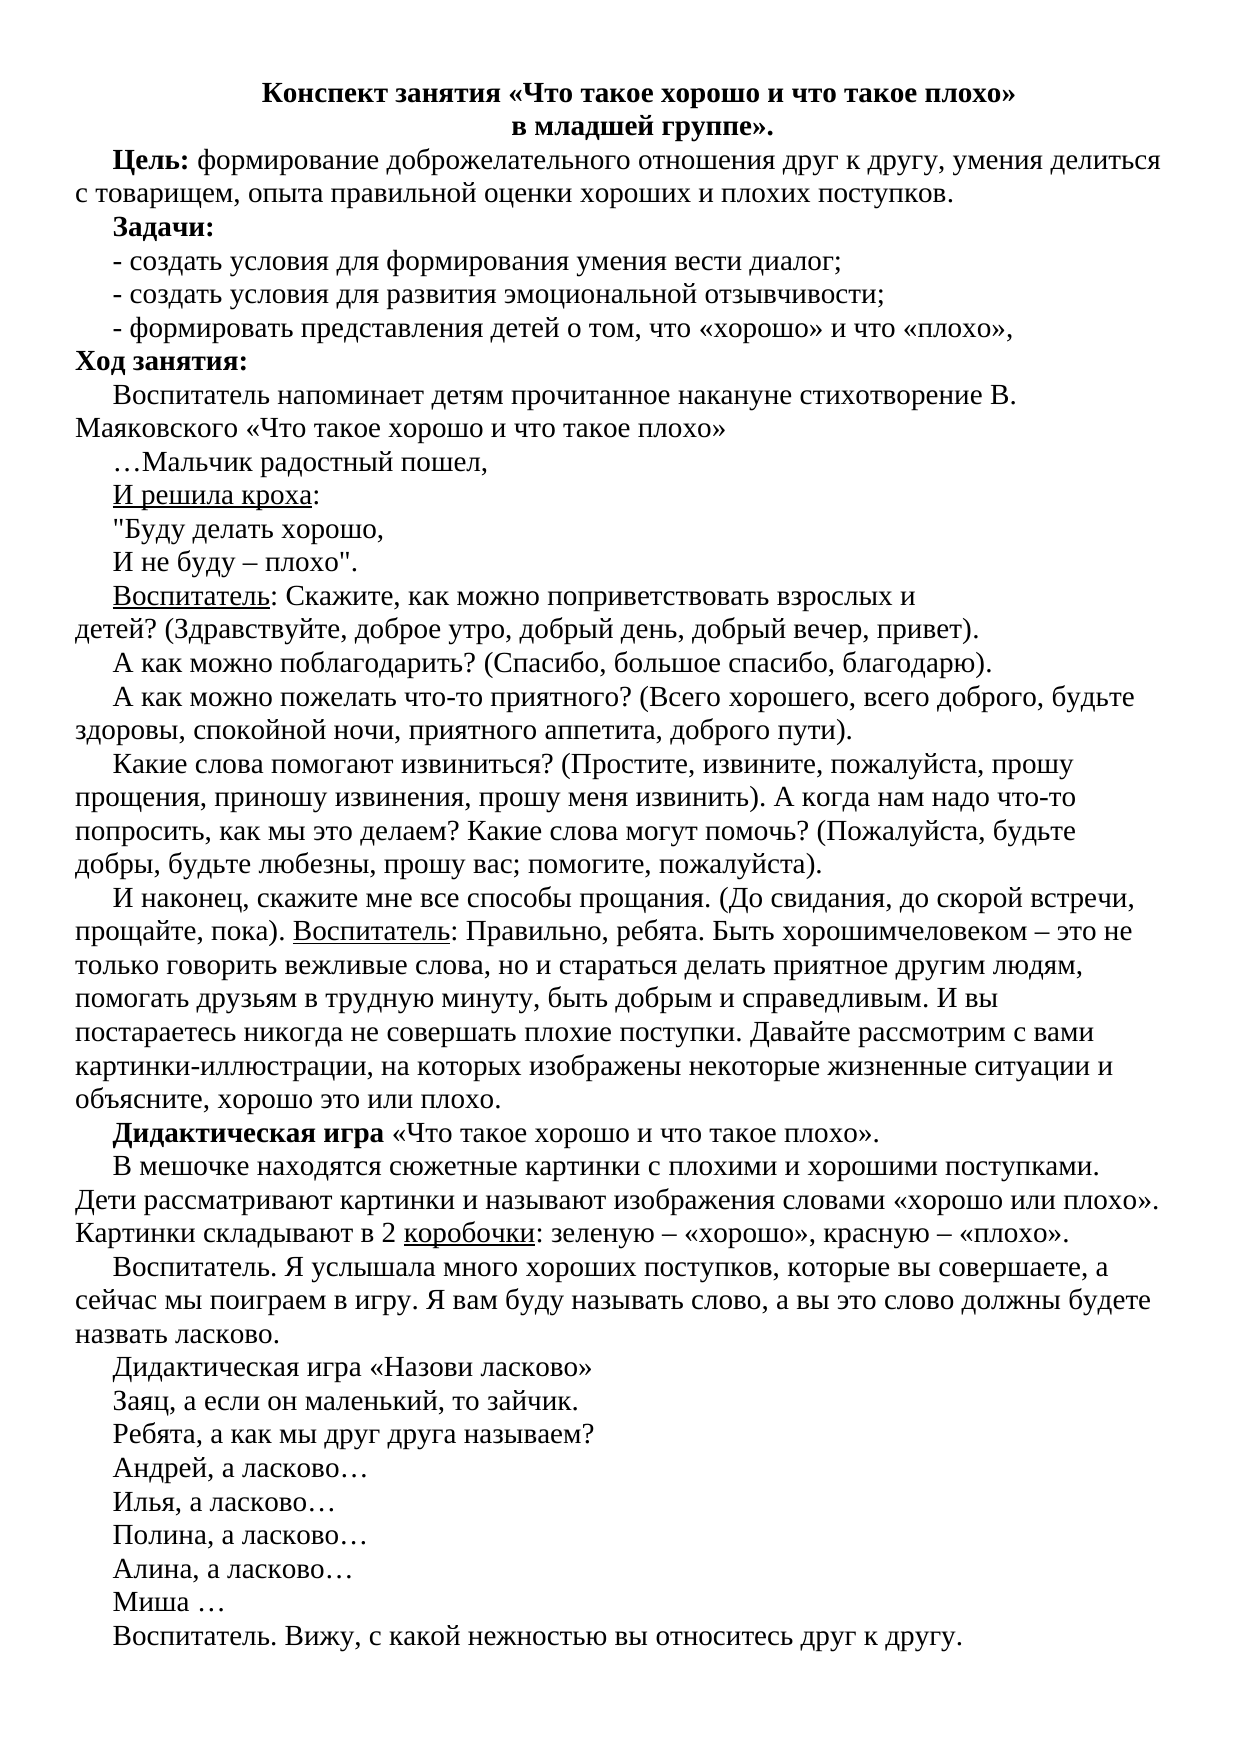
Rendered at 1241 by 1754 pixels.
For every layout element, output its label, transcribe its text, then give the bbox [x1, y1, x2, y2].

text - создать условия для формирования умения вести диалог; [75, 243, 1165, 276]
text Задачи: [75, 209, 1165, 243]
text - создать условия для развития эмоциональной отзывчивости; [75, 276, 1165, 310]
text Какие слова помогают извиниться? (Простите, извините, пожалуйста, прошу прощения, приношу извинения, прошу меня извинить). А когда нам надо что-то попросить, как мы это делаем? Какие слова могут помочь? (Пожалуйста, будьте добры, будьте любезны, прошу вас; помогите, пожалуйста). [75, 746, 1165, 880]
text Конспект занятия «Что такое хорошо и что такое плохо» [75, 75, 1165, 108]
text Воспитатель: Скажите, как можно поприветствовать взрослых и детей? (Здравствуйте, доброе утро, добрый день, добрый вечер, привет). [75, 578, 1165, 645]
text Цель: формирование доброжелательного отношения друг к другу, умения делиться с товарищем, опыта правильной оценки хороших и плохих поступков. [75, 142, 1165, 209]
text Андрей, а ласково… [75, 1450, 1165, 1484]
text - формировать представления детей о том, что «хорошо» и что «плохо», [75, 310, 1165, 343]
text Ход занятия: [75, 343, 1165, 377]
text Воспитатель. Я услышала много хороших поступков, которые вы совершаете, а сейчас мы поиграем в игру. Я вам буду называть слово, а вы это слово должны будете назвать ласково. [75, 1249, 1165, 1349]
text В мешочке находятся сюжетные картинки с плохими и хорошими поступками. Дети рассматривают картинки и называют изображения словами «хорошо или плохо». Картинки складывают в 2 коробочки: зеленую – «хорошо», красную – «плохо». [75, 1148, 1165, 1249]
text Алина, а ласково… [75, 1551, 1165, 1584]
text Воспитатель. Вижу, с какой нежностью вы относитесь друг к другу. [75, 1618, 1165, 1651]
text Заяц, а если он маленький, то зайчик. [75, 1383, 1165, 1417]
text А как можно поблагодарить? (Спасибо, большое спасибо, благодарю). [75, 645, 1165, 679]
text Воспитатель напоминает детям прочитанное накануне стихотворение В. Маяковского «Что такое хорошо и что такое плохо» [75, 377, 1165, 444]
text Полина, а ласково… [75, 1517, 1165, 1551]
text И не буду – плохо". [75, 544, 1165, 578]
text Дидактическая игра «Назови ласково» [75, 1349, 1165, 1383]
text Ребята, а как мы друг друга называем? [75, 1417, 1165, 1450]
text в младшей группе». [75, 108, 1165, 142]
text Илья, а ласково… [75, 1484, 1165, 1517]
text А как можно пожелать что-то приятного? (Всего хорошего, всего доброго, будьте здоровы, спокойной ночи, приятного аппетита, доброго пути). [75, 679, 1165, 746]
text Дидактическая игра «Что такое хорошо и что такое плохо». [75, 1115, 1165, 1148]
text И решила кроха: [75, 477, 1165, 511]
text …Мальчик радостный пошел, [75, 444, 1165, 477]
text "Буду делать хорошо, [75, 511, 1165, 544]
text И наконец, скажите мне все способы прощания. (До свидания, до скорой встречи, прощайте, пока). Воспитатель: Правильно, ребята. Быть хорошимчеловеком – это не только говорить вежливые слова, но и стараться делать приятное другим людям, помогать друзьям в трудную минуту, быть добрым и справедливым. И вы постараетесь никогда не совершать плохие поступки. Давайте рассмотрим с вами картинки-иллюстрации, на которых изображены некоторые жизненные ситуации и объясните, хорошо это или плохо. [75, 880, 1165, 1115]
text Миша … [75, 1584, 1165, 1618]
